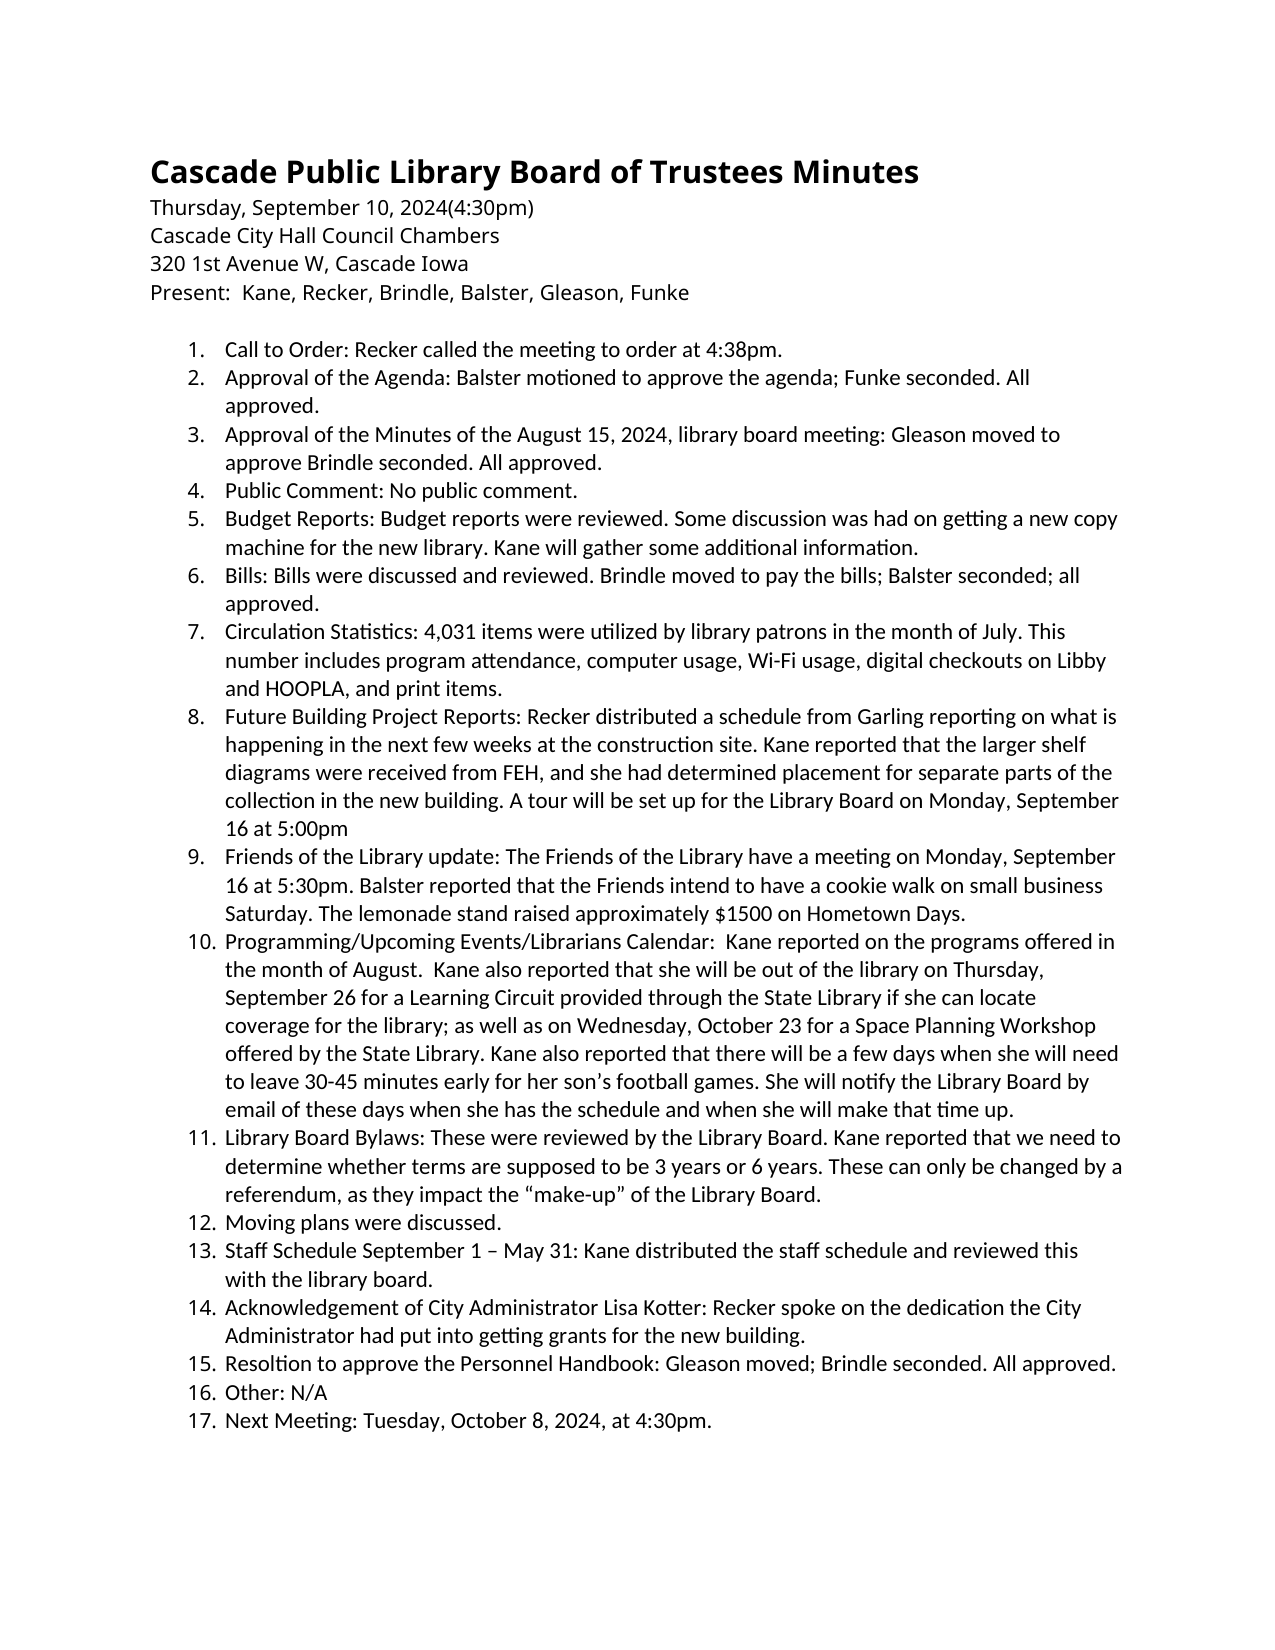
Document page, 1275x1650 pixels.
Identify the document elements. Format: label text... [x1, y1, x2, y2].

list Other: N/A [187, 1378, 1125, 1406]
list Public Comment: No public comment. [187, 476, 1125, 504]
list Approval of the Minutes of the August 15, 2024, library board meeting: Gleason moved to approve Brindle seconded. All approved. [187, 420, 1125, 476]
list Resoltion to approve the Personnel Handbook: Gleason moved; Brindle seconded. All approved. [187, 1349, 1125, 1378]
text Cascade Public Library Board of Trustees Minutes [150, 150, 1125, 193]
list Circulation Statistics: 4,031 items were utilized by library patrons in the month of July. This number includes program attendance, computer usage, Wi-Fi usage, digital checkouts on Libby and HOOPLA, and print items. [187, 617, 1125, 702]
text 320 1st Avenue W, Cascade Iowa [150, 249, 1125, 278]
list Library Board Bylaws: These were reviewed by the Library Board. Kane reported that we need to determine whether terms are supposed to be 3 years or 6 years. These can only be changed by a referendum, as they impact the “make-up” of the Library Board. [187, 1123, 1125, 1208]
list Acknowledgement of City Administrator Lisa Kotter: Recker spoke on the dedication the City Administrator had put into getting grants for the new building. [187, 1293, 1125, 1349]
list Programming/Upcoming Events/Librarians Calendar: Kane reported on the programs offered in the month of August. Kane also reported that she will be out of the library on Thursday, September 26 for a Learning Circuit provided through the State Library if she can locate coverage for the library; as well as on Wednesday, October 23 for a Space Planning Workshop offered by the State Library. Kane also reported that there will be a few days when she will need to leave 30-45 minutes early for her son’s football games. She will notify the Library Board by email of these days when she has the schedule and when she will make that time up. [187, 927, 1125, 1123]
text Cascade City Hall Council Chambers [150, 221, 1125, 249]
list Moving plans were discussed. [187, 1208, 1125, 1236]
list Bills: Bills were discussed and reviewed. Brindle moved to pay the bills; Balster seconded; all approved. [187, 561, 1125, 617]
list Future Building Project Reports: Recker distributed a schedule from Garling reporting on what is happening in the next few weeks at the construction site. Kane reported that the larger shelf diagrams were received from FEH, and she had determined placement for separate parts of the collection in the new building. A tour will be set up for the Library Board on Monday, September 16 at 5:00pm [187, 702, 1125, 842]
text Thursday, September 10, 2024(4:30pm) [150, 193, 1125, 221]
list Approval of the Agenda: Balster motioned to approve the agenda; Funke seconded. All approved. [187, 363, 1125, 420]
list Staff Schedule September 1 – May 31: Kane distributed the staff schedule and reviewed this with the library board. [187, 1236, 1125, 1293]
list Call to Order: Recker called the meeting to order at 4:38pm. [187, 335, 1125, 363]
list Next Meeting: Tuesday, October 8, 2024, at 4:30pm. [187, 1406, 1125, 1435]
list Friends of the Library update: The Friends of the Library have a meeting on Monday, September 16 at 5:30pm. Balster reported that the Friends intend to have a cookie walk on small business Saturday. The lemonade stand raised approximately $1500 on Hometown Days. [187, 842, 1125, 927]
list Budget Reports: Budget reports were reviewed. Some discussion was had on getting a new copy machine for the new library. Kane will gather some additional information. [187, 504, 1125, 561]
text Present: Kane, Recker, Brindle, Balster, Gleason, Funke [150, 278, 1125, 306]
